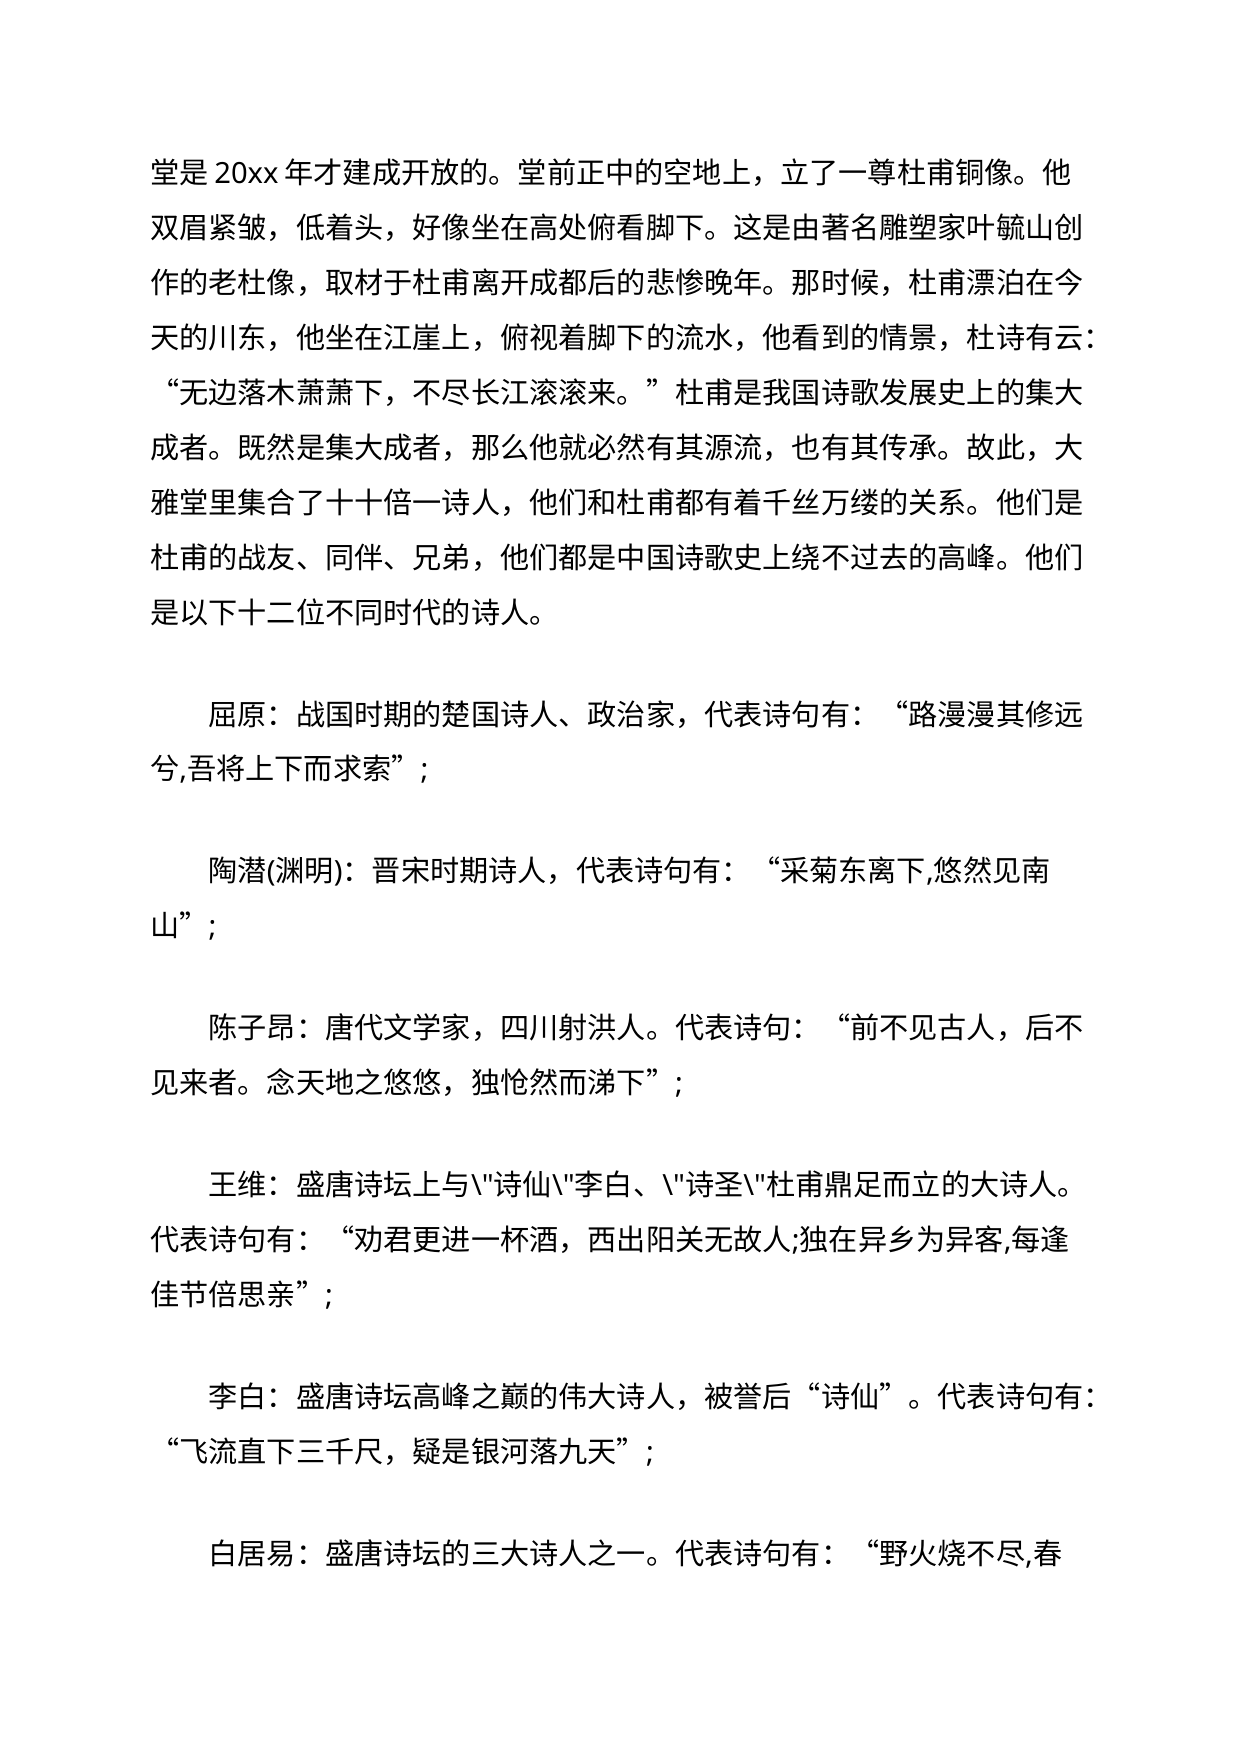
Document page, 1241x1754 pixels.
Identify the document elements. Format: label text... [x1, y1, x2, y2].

text 陈子昂：唐代文学家，四川射洪人。代表诗句：“前不见古人，后不见来者。念天地之悠悠，独怆然而涕下”; [150, 1005, 1090, 1102]
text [150, 150, 1090, 632]
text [150, 1531, 1090, 1573]
text 李白：盛唐诗坛高峰之巅的伟大诗人，被誉后“诗仙”。代表诗句有：“飞流直下三千尺，疑是银河落九天”; [150, 1374, 1090, 1471]
text 陶潜(渊明)：晋宋时期诗人，代表诗句有：“采菊东离下,悠然见南山”; [150, 848, 1090, 945]
text 屈原：战国时期的楚国诗人、政治家，代表诗句有：“路漫漫其修远兮,吾将上下而求索”; [150, 691, 1090, 788]
text 王维：盛唐诗坛上与\"诗仙\"李白、\"诗圣\"杜甫鼎足而立的大诗人。代表诗句有：“劝君更进一杯酒，西出阳关无故人;独在异乡为异客,每逢佳节倍思亲”; [150, 1162, 1090, 1314]
